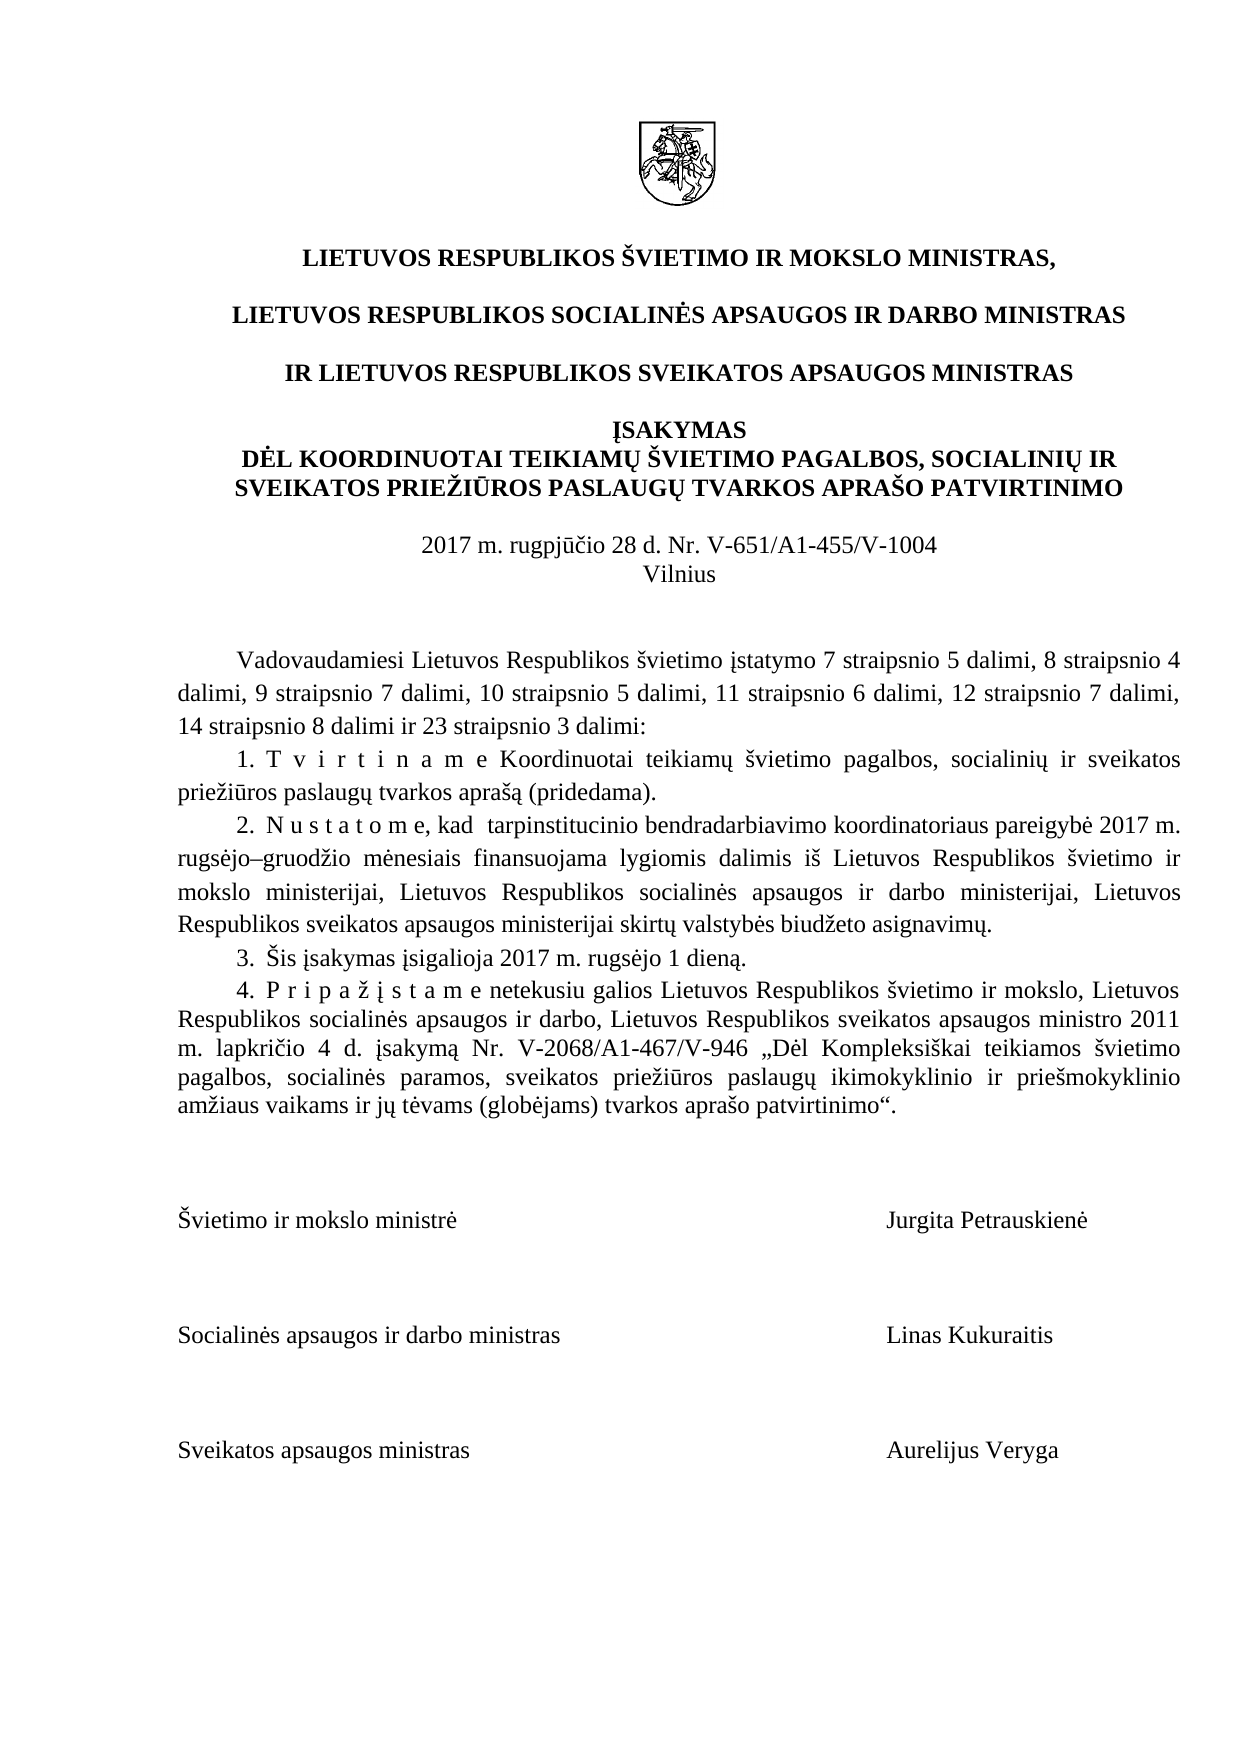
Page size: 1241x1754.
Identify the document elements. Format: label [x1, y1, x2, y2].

picture [634, 118, 724, 209]
